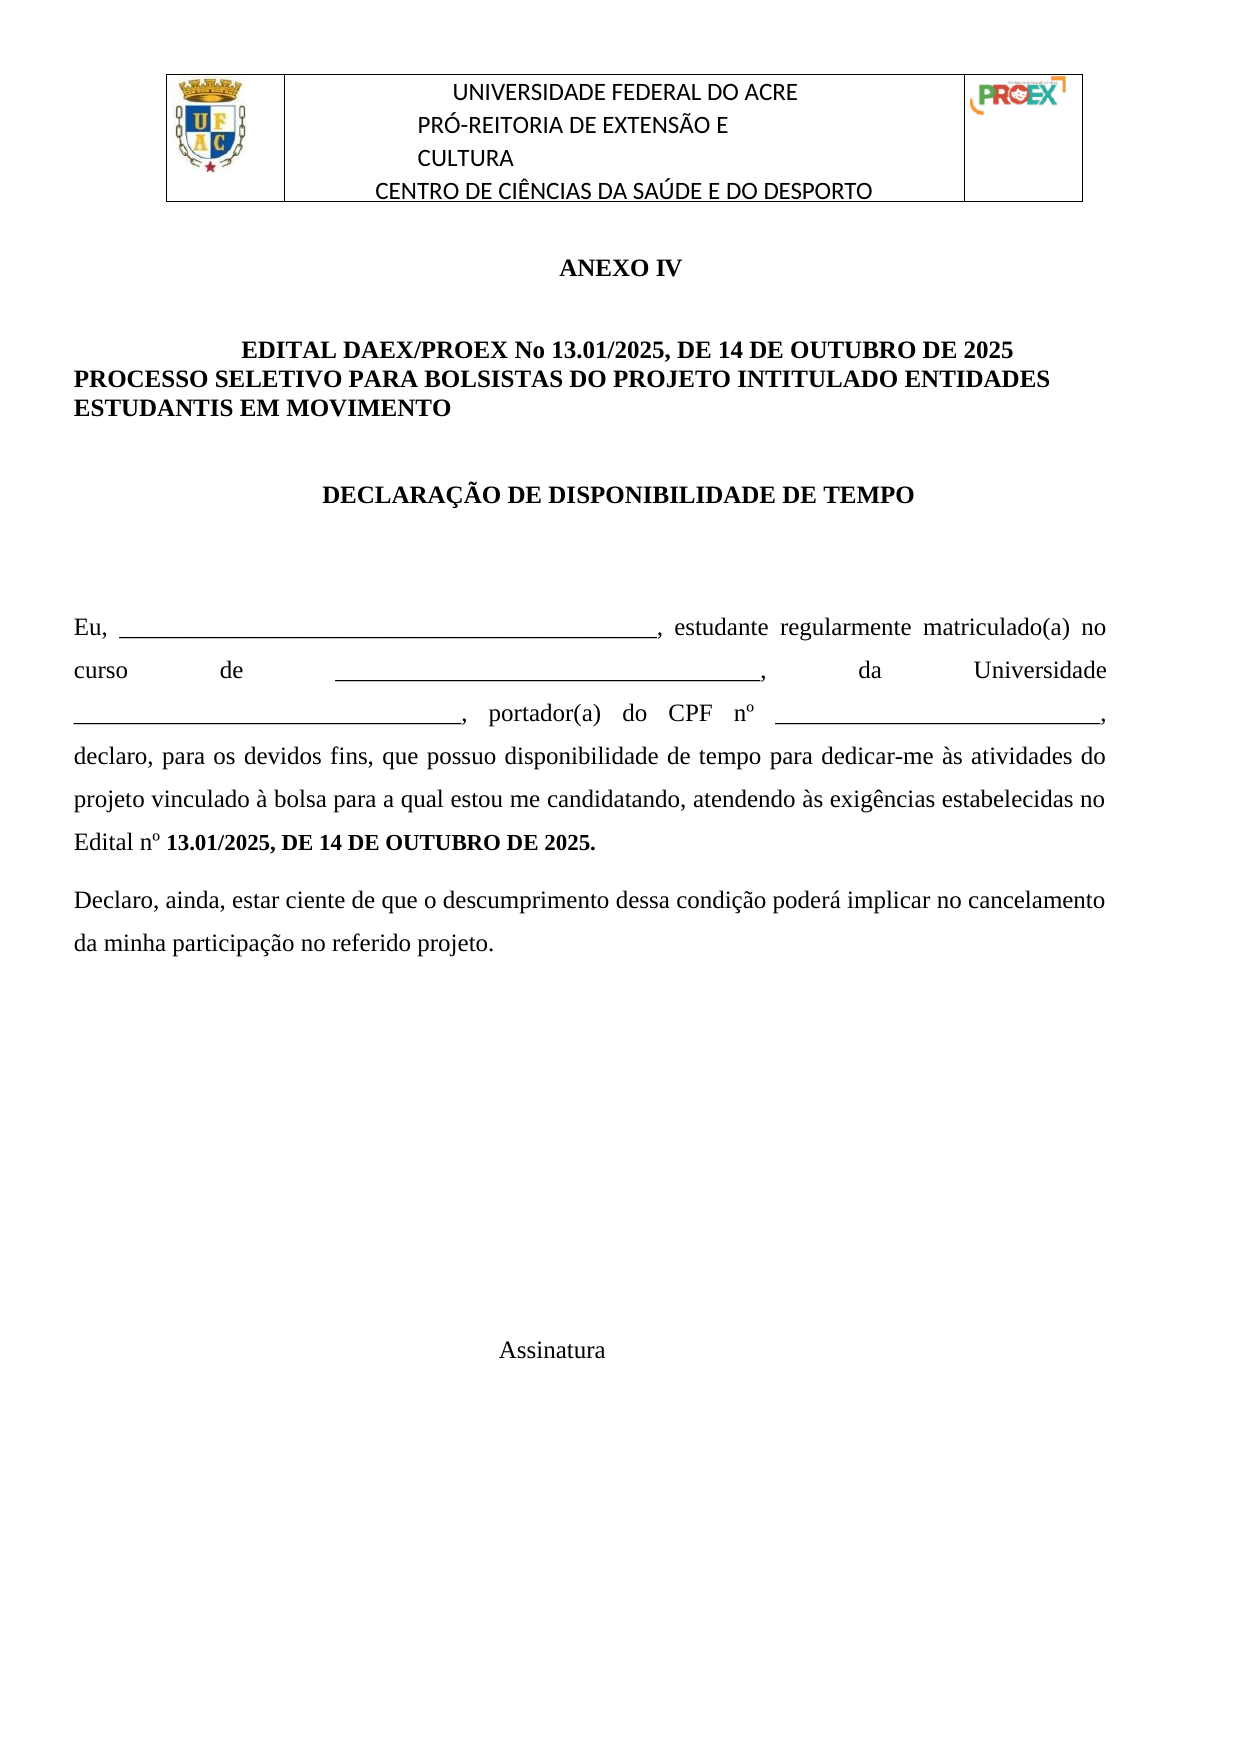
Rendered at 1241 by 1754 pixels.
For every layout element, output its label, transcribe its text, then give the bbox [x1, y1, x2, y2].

text Assinatura [74, 1335, 1122, 1364]
text EDITAL DAEX/PROEX No 13.01/2025, DE 14 DE OUTUBRO DE 2025 [74, 335, 1181, 364]
text PROCESSO SELETIVO PARA BOLSISTAS DO PROJETO INTITULADO ENTIDADES ESTUDANTIS EM MOVIMENTO [74, 364, 1181, 422]
text Declaro, ainda, estar ciente de que o descumprimento dessa condição poderá implicar no cancelamento da minha participação no referido projeto. [74, 885, 1107, 957]
text DECLARAÇÃO DE DISPONIBILIDADE DE TEMPO [74, 480, 944, 509]
picture [970, 76, 1066, 115]
text Eu, ___________________________________________, estudante regularmente matriculado(a) no curso de __________________________________, da Universidade _______________________________, portador(a) do CPF nº __________________________, declaro, para os devidos fins, que possuo disponibilidade de tempo para dedicar-me às atividades do projeto vinculado à bolsa para a qual estou me candidatando, atendendo às exigências estabelecidas no Edital nº 13.01/2025, DE 14 DE OUTUBRO DE 2025. [74, 612, 1107, 856]
picture [172, 76, 247, 173]
text ANEXO IV [383, 253, 859, 282]
